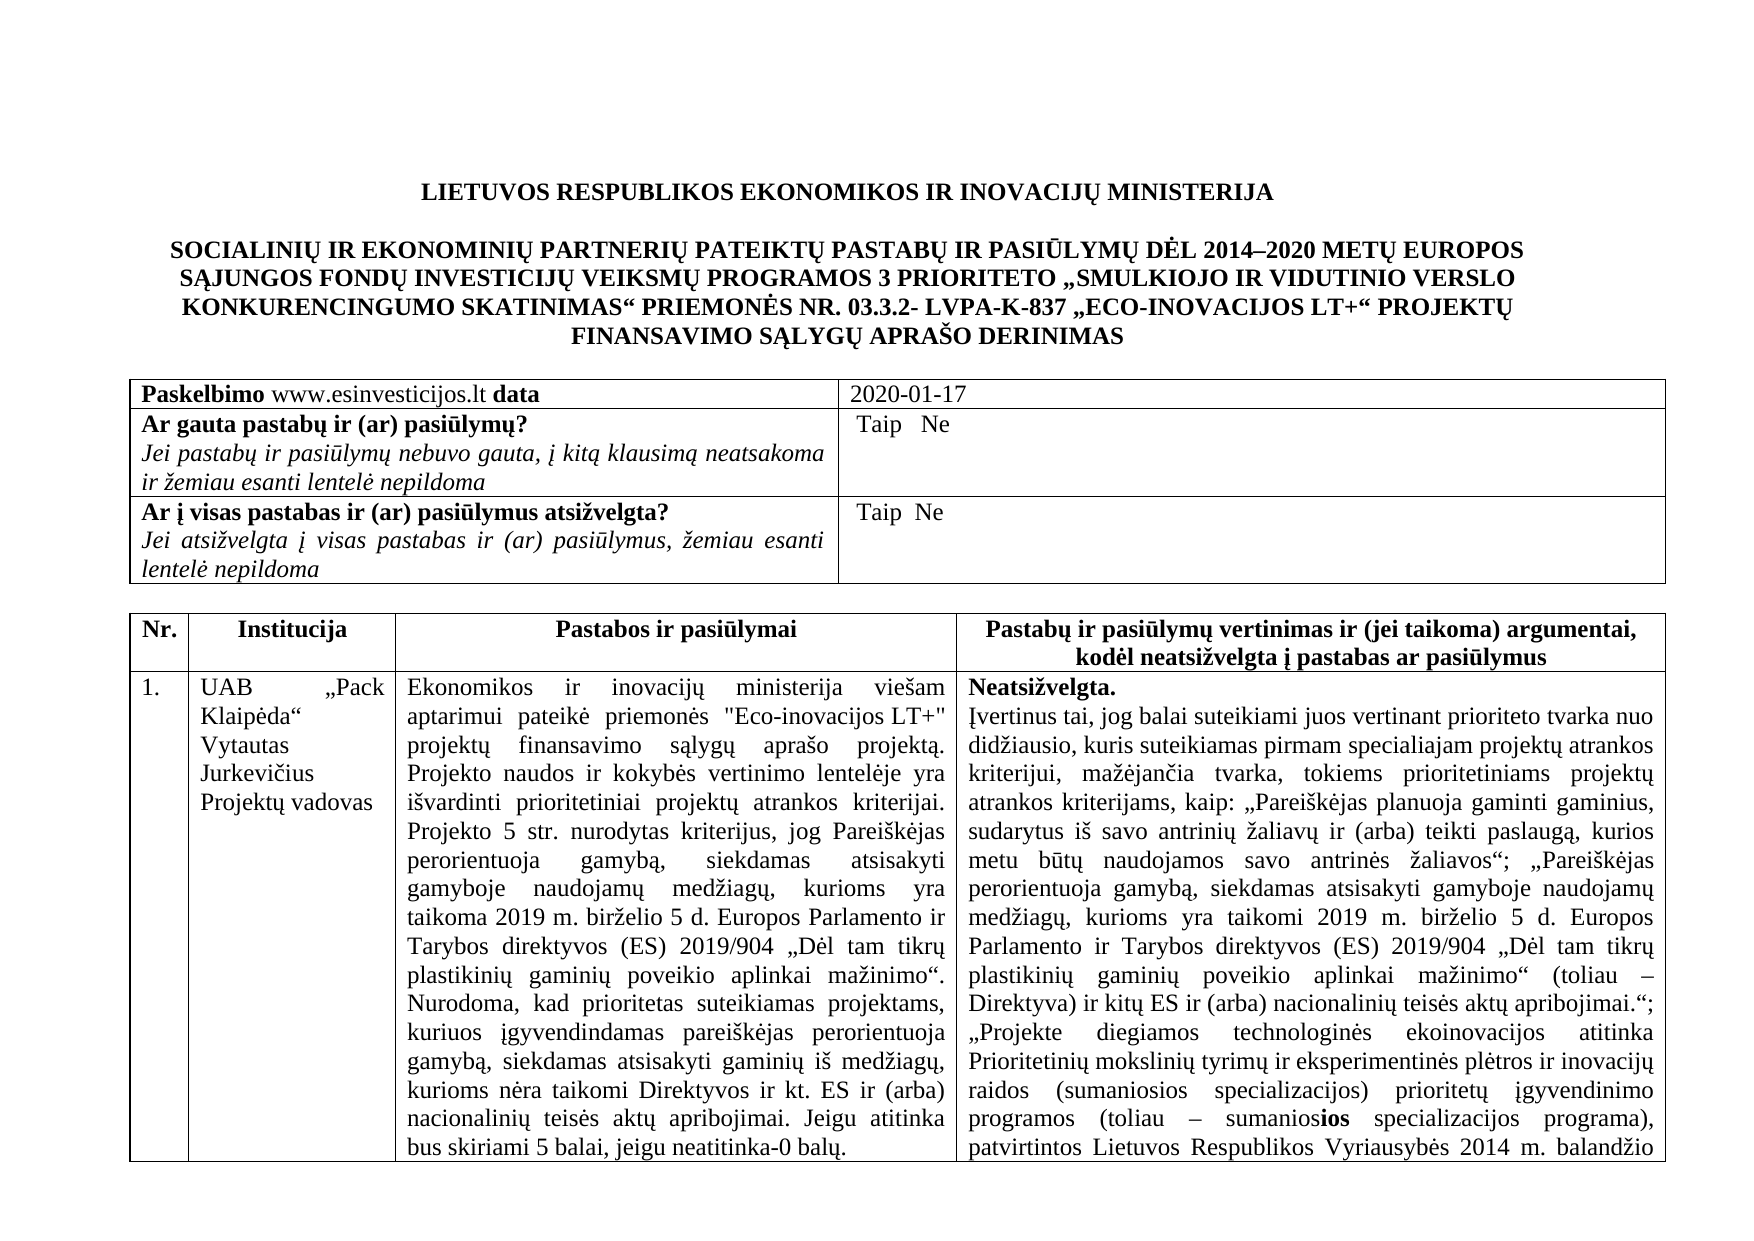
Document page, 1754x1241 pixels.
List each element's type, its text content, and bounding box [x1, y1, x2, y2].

table_cell Ar gauta pastabų ir (ar) pasiūlymų? Jei pastabų ir pasiūlymų nebuvo gauta, į kitą klausimą neatsakoma ir žemiau esanti lentelė nepildoma [131, 409, 838, 496]
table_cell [957, 672, 1665, 1161]
text SOCIALINIŲ IR EKONOMINIŲ PARTNERIŲ PATEIKTŲ PASTABŲ IR PASIŪLYMŲ DĖL 2014–2020 METŲ EUROPOS SĄJUNGOS FONDŲ INVESTICIJŲ VEIKSMŲ PROGRAMOS 3 PRIORITETO „SMULKIOJO IR VIDUTINIO VERSLO KONKURENCINGUMO SKATINIMAS“ PRIEMONĖS NR. 03.3.2- LVPA-K-837 „ECO-INOVACIJOS LT+“ PROJEKTŲ FINANSAVIMO SĄLYGŲ APRAŠO DERINIMAS [118, 235, 1577, 350]
table_header Institucija [189, 614, 395, 671]
table_cell Taip Ne [839, 497, 1665, 583]
table_cell Ar į visas pastabas ir (ar) pasiūlymus atsižvelgta? Jei atsižvelgta į visas pastabas ir (ar) pasiūlymus, žemiau esanti lentelė nepildoma [131, 497, 838, 583]
table_header Nr. [131, 614, 188, 671]
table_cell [396, 672, 956, 1161]
table_cell [131, 672, 188, 1161]
table_header Pastabų ir pasiūlymų vertinimas ir (jei taikoma) argumentai, kodėl neatsižvelgta į pastabas ar pasiūlymus [957, 614, 1665, 671]
table_cell Taip Ne [839, 409, 1665, 496]
table_header Paskelbimo www.esinvesticijos.lt data [131, 380, 838, 408]
table_header Pastabos ir pasiūlymai [396, 614, 956, 671]
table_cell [189, 672, 395, 1161]
text LIETUVOS RESPUBLIKOS EKONOMIKOS IR INOVACIJŲ MINISTERIJA [118, 177, 1577, 206]
table_header 2020-01-17 [839, 380, 1665, 408]
